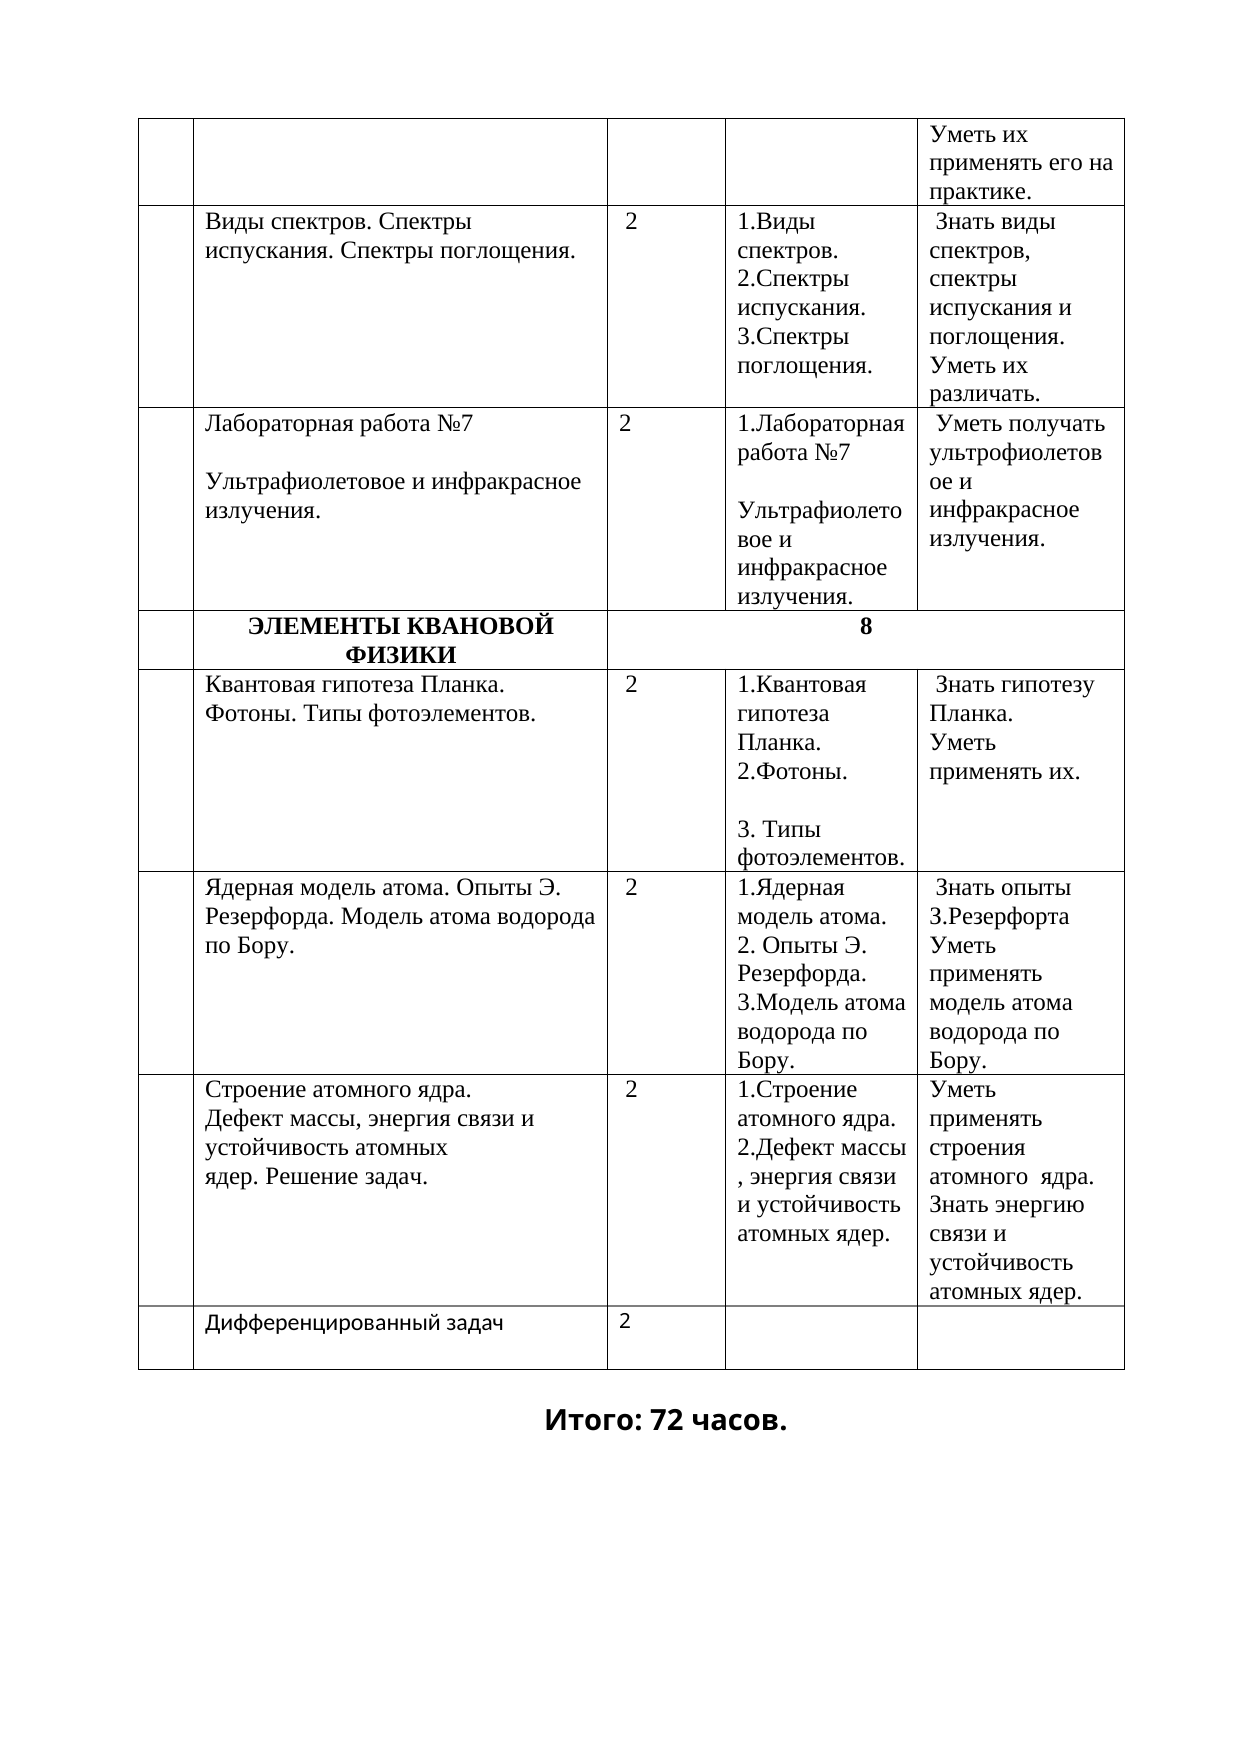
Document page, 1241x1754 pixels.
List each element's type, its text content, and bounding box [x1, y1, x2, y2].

table_cell 2 [608, 1307, 725, 1368]
table_cell Строение атомного ядра. Дефект массы, энергия связи и устойчивость атомных ядер. Решение задач. [194, 1075, 607, 1304]
table_cell 2 [608, 670, 725, 871]
table_cell Ядерная модель атома. Опыты Э. Резерфорда. Модель атома водорода по Бору. [194, 872, 607, 1073]
table_cell [139, 1307, 193, 1368]
table_cell [139, 1075, 193, 1304]
table_cell Виды спектров. Спектры испускания. Спектры поглощения. [194, 206, 607, 407]
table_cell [194, 119, 607, 205]
table_cell [139, 408, 193, 610]
table_cell 1.Виды спектров. 2.Спектры испускания. 3.Спектры поглощения. [726, 206, 917, 407]
table_cell 2 [608, 872, 725, 1073]
table_cell [918, 1307, 1124, 1368]
table_cell 1.Лабораторная работа №7 Ультрафиолетовое и инфракрасное излучения. [726, 408, 917, 610]
table_cell [139, 119, 193, 205]
table_cell ЭЛЕМЕНТЫ КВАНОВОЙ ФИЗИКИ [194, 611, 607, 668]
table_cell 2 [608, 206, 725, 407]
table_cell Знать виды спектров, спектры испускания и поглощения. Уметь их различать. [918, 206, 1124, 407]
table_cell 1.Квантовая гипотеза Планка. 2.Фотоны. 3. Типы фотоэлементов. [726, 670, 917, 871]
table_cell Знать опыты З.Резерфорта Уметь применять модель атома водорода по Бору. [918, 872, 1124, 1073]
table_cell 2 [608, 1075, 725, 1304]
table_cell Лабораторная работа №7 Ультрафиолетовое и инфракрасное излучения. [194, 408, 607, 610]
text Итого: 72 часов. [150, 1399, 1181, 1478]
table_cell 2 [608, 408, 725, 610]
table_cell 1.Ядерная модель атома. 2. Опыты Э. Резерфорда. 3.Модель атома водорода по Бору. [726, 872, 917, 1073]
table_cell Уметь получать ультрофиолетовое и инфракрасное излучения. [918, 408, 1124, 610]
table_cell Знать гипотезу Планка. Уметь применять их. [918, 670, 1124, 871]
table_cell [726, 119, 917, 205]
table_cell [726, 1307, 917, 1368]
table_cell Квантовая гипотеза Планка. Фотоны. Типы фотоэлементов. [194, 670, 607, 871]
table_cell 8 [608, 611, 1124, 668]
table_cell 2 [608, 119, 725, 205]
table_cell Уметь применять строения атомного ядра. Знать энергию связи и устойчивость атомных ядер. [918, 1075, 1124, 1304]
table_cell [918, 119, 1124, 205]
table_cell [139, 872, 193, 1073]
table_cell 1.Строение атомного ядра. 2.Дефект массы, энергия связи и устойчивость атомных ядер. [726, 1075, 917, 1304]
table_cell [139, 206, 193, 407]
table_cell [139, 670, 193, 871]
table_cell [139, 611, 193, 668]
